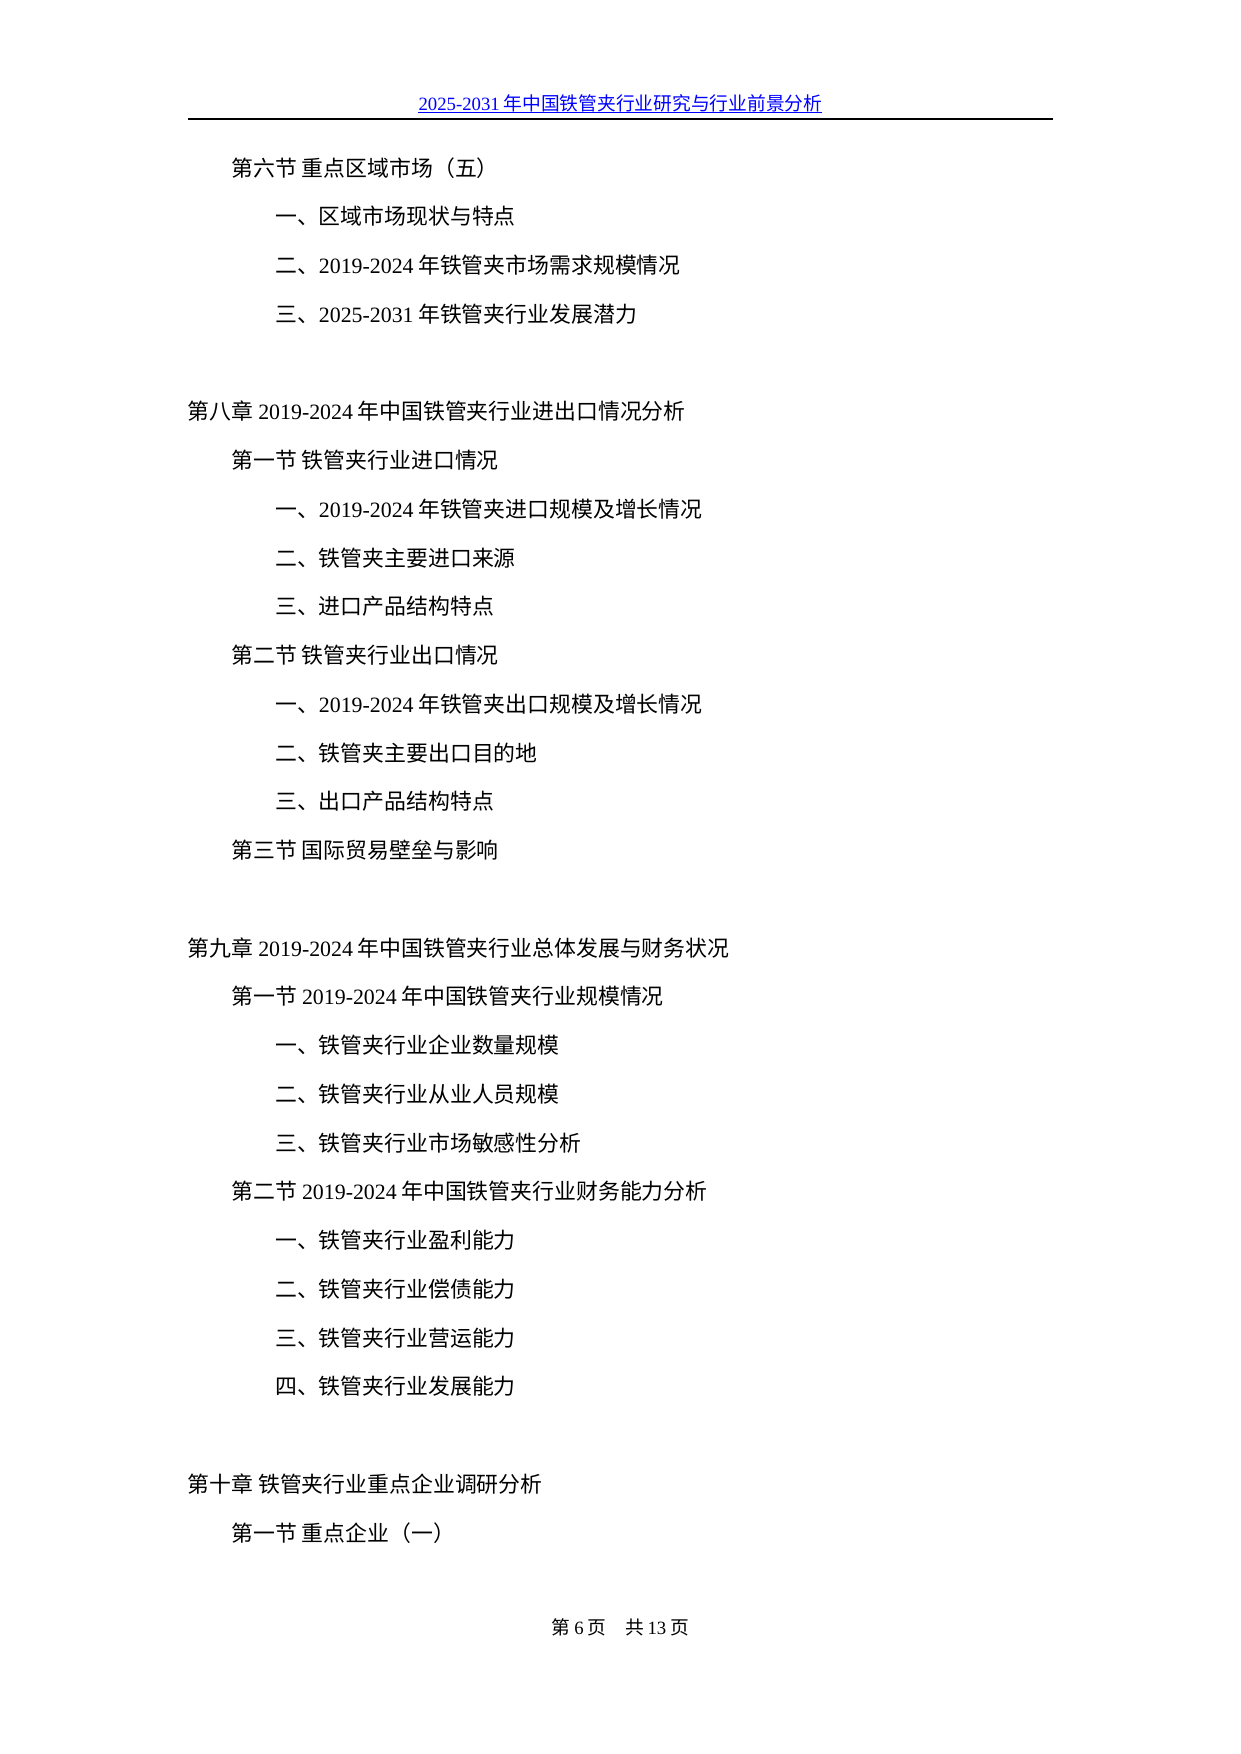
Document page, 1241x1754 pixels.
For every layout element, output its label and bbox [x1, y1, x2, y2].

text [187, 150, 1053, 1548]
